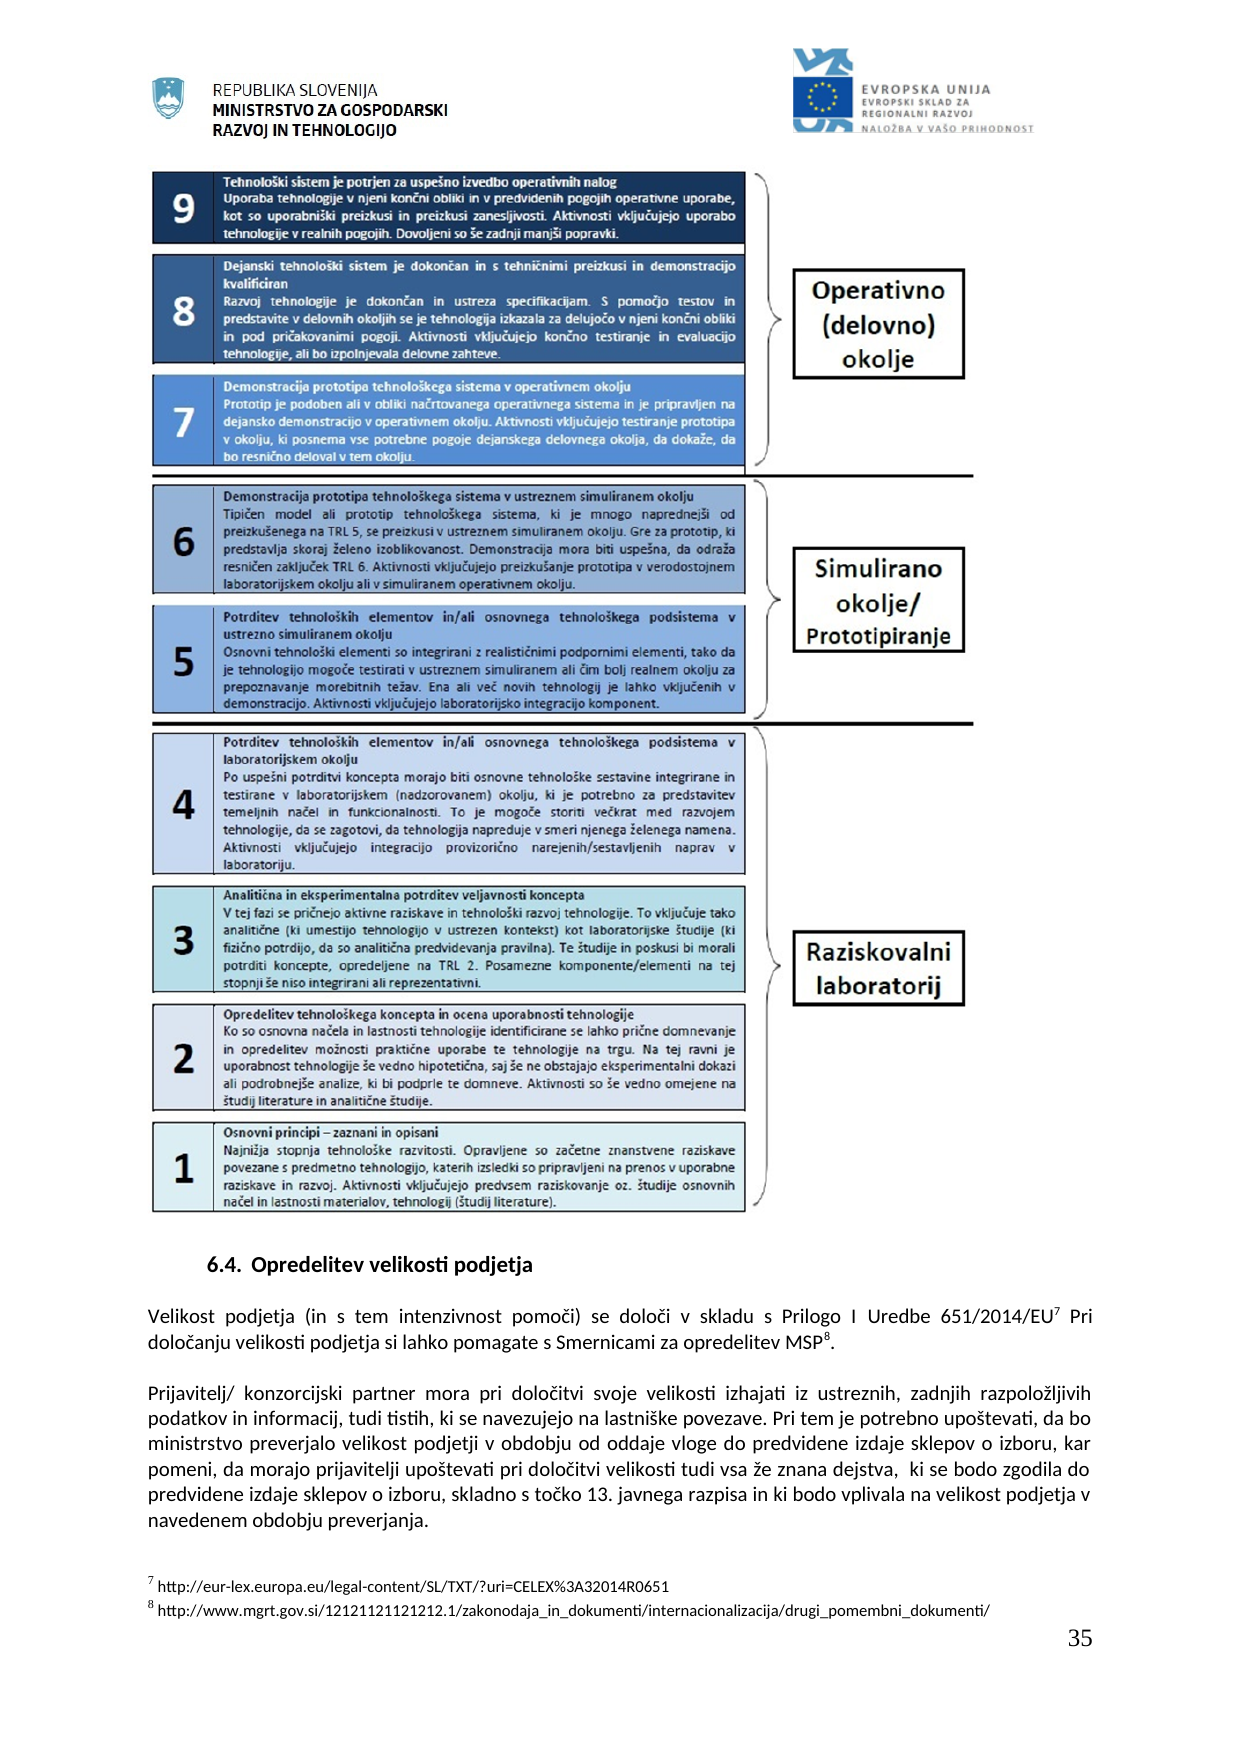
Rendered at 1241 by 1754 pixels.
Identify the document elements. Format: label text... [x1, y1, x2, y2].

list Opredelitev velikosti podjetja [207, 1250, 1093, 1278]
text Velikost podjetja (in s tem intenzivnost pomoči) se določi v skladu s Prilogo I Uredbe 651/2014/EU Pri določanju velikosti podjetja si lahko pomagate s Smernicami za opredelitev MSP. [148, 1303, 1093, 1354]
picture [147, 73, 470, 142]
picture [792, 48, 1035, 134]
text Prijavitelj/ konzorcijski partner mora pri določitvi svoje velikosti izhajati iz ustreznih, zadnjih razpoložljivih podatkov in informacij, tudi tistih, ki se navezujejo na lastniške povezave. Pri tem je potrebno upoštevati, da bo ministrstvo preverjalo velikost podjetji v obdobju od oddaje vloge do predvidene izdaje sklepov o izboru, kar pomeni, da morajo prijavitelji upoštevati pri določitvi velikosti tudi vsa že znana dejstva, ki se bodo zgodila do predvidene izdaje sklepov o izboru, skladno s točko 13. javnega razpisa in ki bodo vplivala na velikost podjetja v navedenem obdobju preverjanja. [148, 1380, 1093, 1532]
picture [147, 165, 979, 1222]
